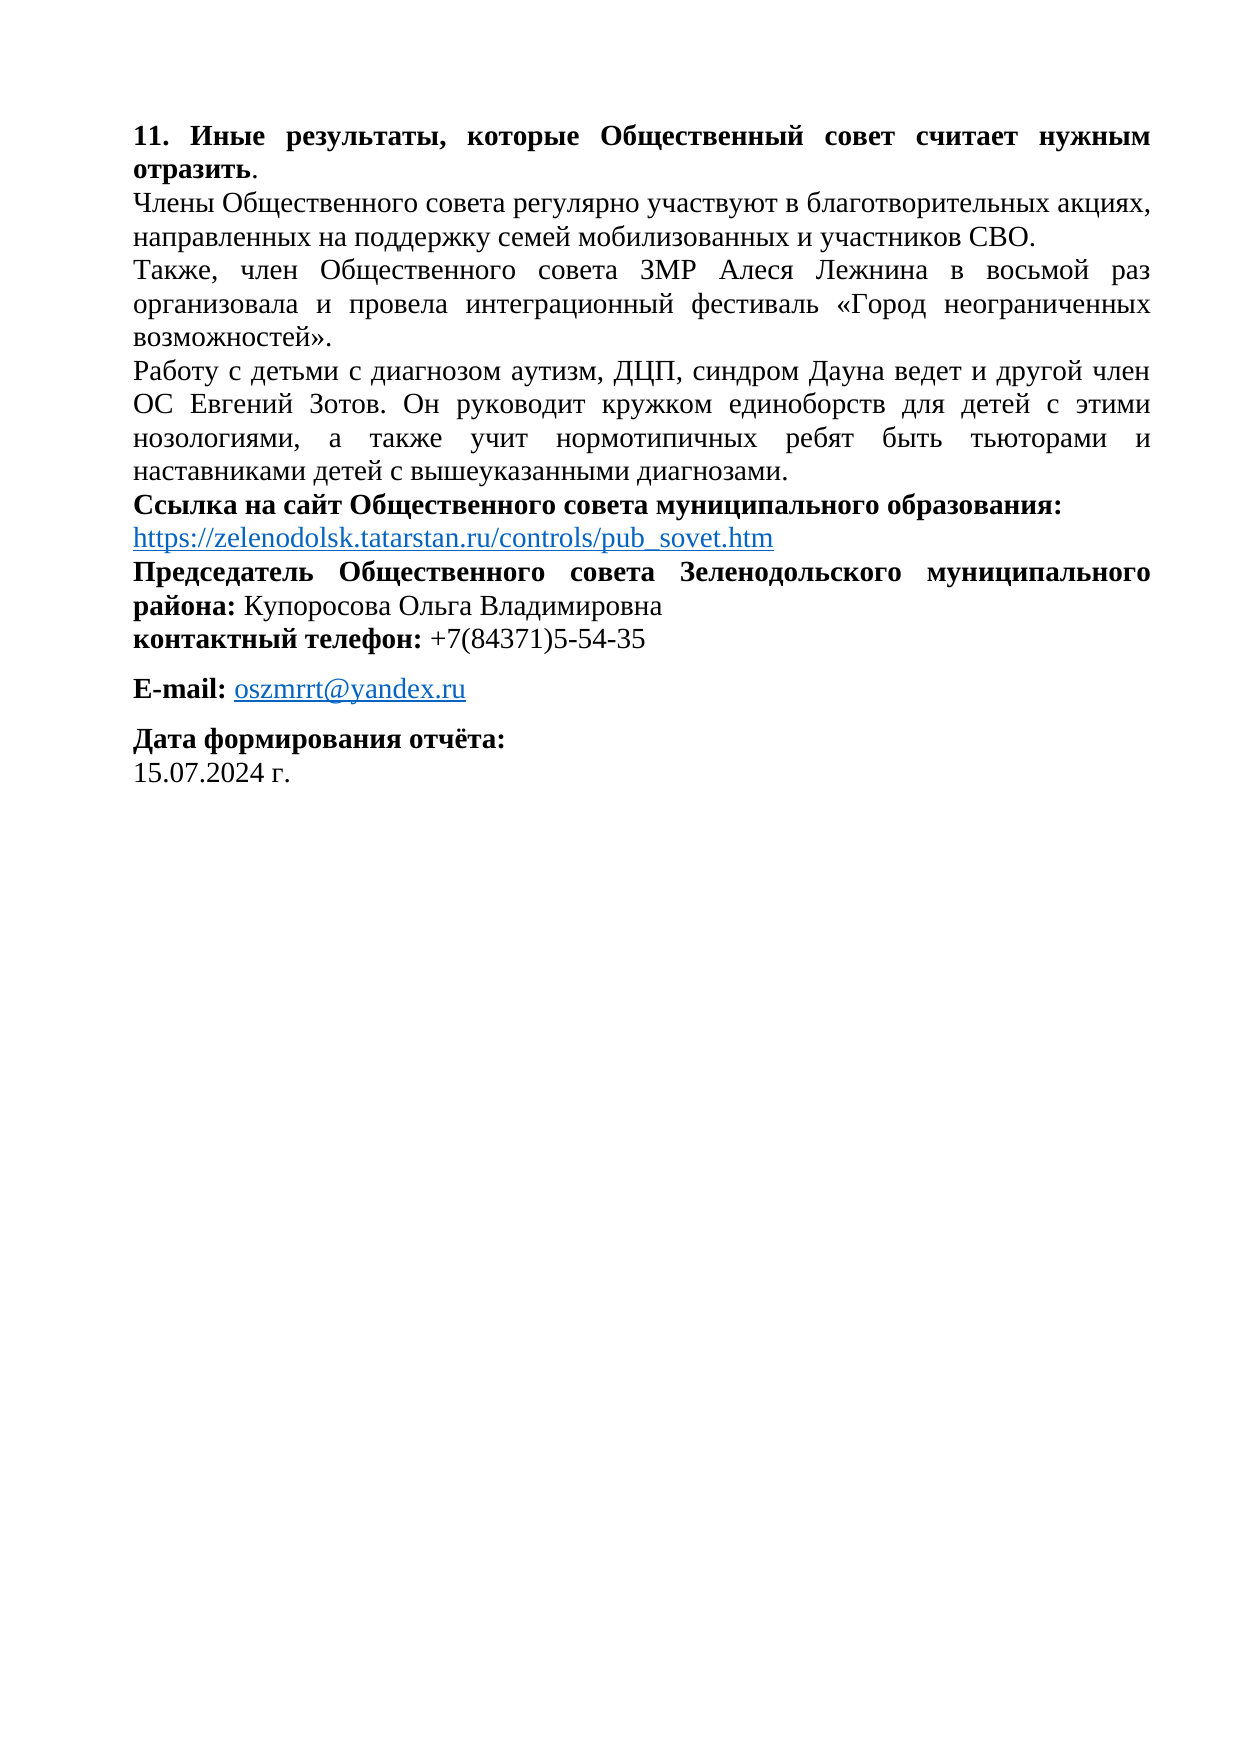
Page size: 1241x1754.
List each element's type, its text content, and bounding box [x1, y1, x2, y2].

text Ссылка на сайт Общественного совета муниципального образования: [133, 487, 1152, 521]
text контактный телефон: +7(84371)5-54-35 [133, 621, 1152, 655]
text Председатель Общественного совета Зеленодольского муниципального района: Купоросова Ольга Владимировна [133, 554, 1152, 621]
text E-mail: oszmrrt@yandex.ru [133, 671, 1152, 705]
text 11. Иные результаты, которые Общественный совет считает нужным отразить. [133, 118, 1152, 185]
text https://zelenodolsk.tatarstan.ru/controls/pub_sovet.htm [133, 521, 1152, 554]
text 15.07.2024 г. [133, 755, 1152, 789]
text Работу с детьми с диагнозом аутизм, ДЦП, синдром Дауна ведет и другой член ОС Евгений Зотов. Он руководит кружком единоборств для детей с этими нозологиями, а также учит нормотипичных ребят быть тьюторами и наставниками детей с вышеуказанными диагнозами. [133, 353, 1152, 487]
text Также, член Общественного совета ЗМР Алеся Лежнина в восьмой раз организовала и провела интеграционный фестиваль «Город неограниченных возможностей». [133, 252, 1152, 353]
text Члены Общественного совета регулярно участвуют в благотворительных акциях, направленных на поддержку семей мобилизованных и участников СВО. [133, 185, 1152, 252]
text Дата формирования отчёта: [133, 722, 1152, 755]
